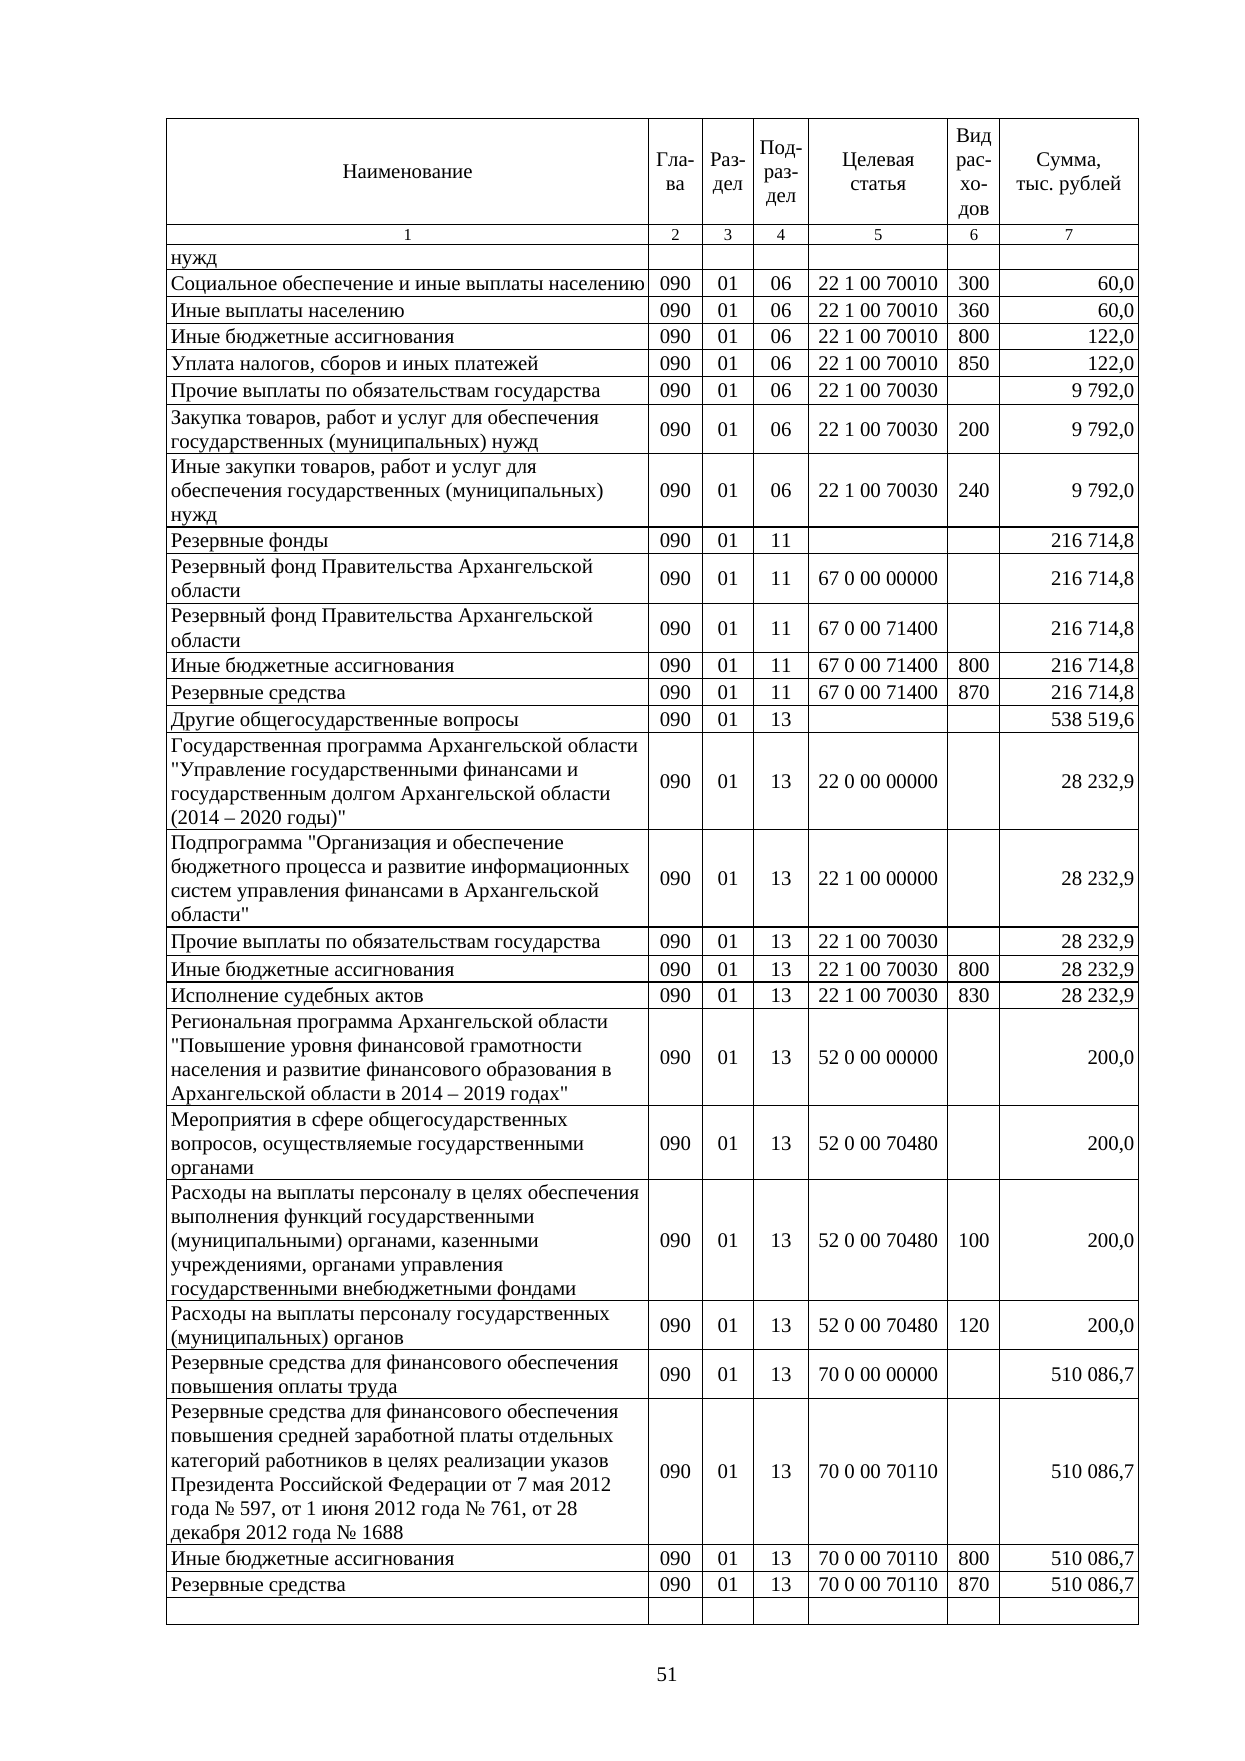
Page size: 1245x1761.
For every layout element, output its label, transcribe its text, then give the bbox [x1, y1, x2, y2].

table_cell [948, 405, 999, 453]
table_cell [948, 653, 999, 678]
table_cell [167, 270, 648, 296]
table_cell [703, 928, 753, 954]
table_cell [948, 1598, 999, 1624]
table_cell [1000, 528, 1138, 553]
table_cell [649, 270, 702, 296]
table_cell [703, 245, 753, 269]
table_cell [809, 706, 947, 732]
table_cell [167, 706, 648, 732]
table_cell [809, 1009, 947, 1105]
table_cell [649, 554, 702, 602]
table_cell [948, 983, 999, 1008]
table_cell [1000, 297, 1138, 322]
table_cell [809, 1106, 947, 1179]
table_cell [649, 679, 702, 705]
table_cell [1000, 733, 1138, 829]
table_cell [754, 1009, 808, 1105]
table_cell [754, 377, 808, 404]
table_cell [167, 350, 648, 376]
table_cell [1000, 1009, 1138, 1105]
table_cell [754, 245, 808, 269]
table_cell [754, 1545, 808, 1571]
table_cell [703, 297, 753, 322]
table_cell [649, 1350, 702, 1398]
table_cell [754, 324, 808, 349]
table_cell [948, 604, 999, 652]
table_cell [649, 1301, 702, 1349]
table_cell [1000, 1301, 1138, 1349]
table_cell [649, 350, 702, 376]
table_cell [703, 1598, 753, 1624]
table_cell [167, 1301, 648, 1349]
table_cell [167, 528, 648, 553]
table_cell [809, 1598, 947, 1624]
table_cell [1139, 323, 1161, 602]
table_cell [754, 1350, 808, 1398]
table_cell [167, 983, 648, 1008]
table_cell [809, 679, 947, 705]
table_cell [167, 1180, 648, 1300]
table_header [1139, 118, 1161, 223]
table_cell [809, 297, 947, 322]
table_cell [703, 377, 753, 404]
table_header Вид рас- хо- дов [948, 119, 999, 223]
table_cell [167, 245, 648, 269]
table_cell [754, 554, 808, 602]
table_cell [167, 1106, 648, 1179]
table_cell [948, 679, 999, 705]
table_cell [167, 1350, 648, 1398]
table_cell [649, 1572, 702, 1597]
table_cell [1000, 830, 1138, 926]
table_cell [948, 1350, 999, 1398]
table_header Под- раз- дел [754, 119, 808, 223]
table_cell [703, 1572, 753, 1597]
table_cell 3 [703, 225, 753, 244]
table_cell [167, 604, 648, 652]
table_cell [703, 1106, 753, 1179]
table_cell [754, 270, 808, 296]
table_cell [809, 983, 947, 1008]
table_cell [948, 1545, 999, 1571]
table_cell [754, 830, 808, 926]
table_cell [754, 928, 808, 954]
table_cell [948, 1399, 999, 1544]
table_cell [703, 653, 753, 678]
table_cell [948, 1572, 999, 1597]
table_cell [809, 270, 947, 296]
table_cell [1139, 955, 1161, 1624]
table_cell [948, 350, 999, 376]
table_cell 6 [948, 225, 999, 244]
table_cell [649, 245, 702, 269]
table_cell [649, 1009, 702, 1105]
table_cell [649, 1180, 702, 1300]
table_cell 1 [167, 225, 648, 244]
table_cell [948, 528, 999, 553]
table_cell 4 [754, 225, 808, 244]
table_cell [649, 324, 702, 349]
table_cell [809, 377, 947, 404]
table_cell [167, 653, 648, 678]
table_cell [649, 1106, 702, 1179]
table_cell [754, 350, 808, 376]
table_header Сумма, тыс. рублей [1000, 119, 1138, 223]
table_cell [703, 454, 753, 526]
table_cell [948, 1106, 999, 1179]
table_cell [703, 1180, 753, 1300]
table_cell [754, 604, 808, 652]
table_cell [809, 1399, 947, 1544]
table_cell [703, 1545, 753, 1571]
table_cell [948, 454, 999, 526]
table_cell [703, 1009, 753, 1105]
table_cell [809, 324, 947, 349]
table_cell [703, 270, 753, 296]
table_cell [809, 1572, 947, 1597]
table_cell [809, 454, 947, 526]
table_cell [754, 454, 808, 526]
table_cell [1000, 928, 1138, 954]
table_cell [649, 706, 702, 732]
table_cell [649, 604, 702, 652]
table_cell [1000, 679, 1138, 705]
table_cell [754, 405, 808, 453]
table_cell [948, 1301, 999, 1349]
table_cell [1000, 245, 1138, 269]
table_cell 7 [1000, 225, 1138, 244]
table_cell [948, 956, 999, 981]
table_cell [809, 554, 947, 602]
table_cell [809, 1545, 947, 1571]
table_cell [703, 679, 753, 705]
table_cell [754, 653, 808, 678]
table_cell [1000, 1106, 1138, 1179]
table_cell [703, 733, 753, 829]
table_cell 2 [649, 225, 702, 244]
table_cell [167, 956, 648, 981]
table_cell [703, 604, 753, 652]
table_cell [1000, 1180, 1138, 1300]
table_header Раз- дел [703, 119, 753, 223]
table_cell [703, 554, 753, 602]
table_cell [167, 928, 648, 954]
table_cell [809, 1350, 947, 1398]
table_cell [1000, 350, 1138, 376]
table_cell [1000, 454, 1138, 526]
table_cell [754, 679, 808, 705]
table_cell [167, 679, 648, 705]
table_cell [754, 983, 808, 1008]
table_header Целевая статья [809, 119, 947, 223]
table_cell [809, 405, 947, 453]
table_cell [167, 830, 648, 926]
table_header Гла- ва [649, 119, 702, 223]
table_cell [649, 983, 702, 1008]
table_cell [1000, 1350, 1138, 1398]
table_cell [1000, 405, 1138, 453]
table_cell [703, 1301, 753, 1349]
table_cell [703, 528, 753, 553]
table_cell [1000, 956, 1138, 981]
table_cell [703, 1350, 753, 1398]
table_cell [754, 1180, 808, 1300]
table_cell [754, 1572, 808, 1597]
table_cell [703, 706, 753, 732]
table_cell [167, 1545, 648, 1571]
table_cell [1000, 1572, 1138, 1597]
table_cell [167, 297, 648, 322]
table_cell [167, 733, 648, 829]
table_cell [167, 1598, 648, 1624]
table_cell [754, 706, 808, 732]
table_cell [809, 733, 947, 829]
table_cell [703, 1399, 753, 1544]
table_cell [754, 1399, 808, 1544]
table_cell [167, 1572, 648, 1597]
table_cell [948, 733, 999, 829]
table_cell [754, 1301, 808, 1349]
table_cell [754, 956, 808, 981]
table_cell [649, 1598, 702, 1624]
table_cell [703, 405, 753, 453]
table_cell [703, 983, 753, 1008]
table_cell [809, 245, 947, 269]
table_header Наименование [167, 119, 648, 223]
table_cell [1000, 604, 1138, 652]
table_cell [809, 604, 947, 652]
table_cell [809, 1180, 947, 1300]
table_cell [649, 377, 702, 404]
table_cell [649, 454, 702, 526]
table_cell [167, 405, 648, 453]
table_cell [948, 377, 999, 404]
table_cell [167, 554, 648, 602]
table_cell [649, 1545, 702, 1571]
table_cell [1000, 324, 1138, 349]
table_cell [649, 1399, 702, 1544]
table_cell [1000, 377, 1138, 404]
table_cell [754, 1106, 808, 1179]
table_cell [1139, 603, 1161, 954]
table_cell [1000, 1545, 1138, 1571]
table_cell 5 [809, 225, 947, 244]
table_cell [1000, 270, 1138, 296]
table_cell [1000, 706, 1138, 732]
table_cell [1139, 224, 1161, 244]
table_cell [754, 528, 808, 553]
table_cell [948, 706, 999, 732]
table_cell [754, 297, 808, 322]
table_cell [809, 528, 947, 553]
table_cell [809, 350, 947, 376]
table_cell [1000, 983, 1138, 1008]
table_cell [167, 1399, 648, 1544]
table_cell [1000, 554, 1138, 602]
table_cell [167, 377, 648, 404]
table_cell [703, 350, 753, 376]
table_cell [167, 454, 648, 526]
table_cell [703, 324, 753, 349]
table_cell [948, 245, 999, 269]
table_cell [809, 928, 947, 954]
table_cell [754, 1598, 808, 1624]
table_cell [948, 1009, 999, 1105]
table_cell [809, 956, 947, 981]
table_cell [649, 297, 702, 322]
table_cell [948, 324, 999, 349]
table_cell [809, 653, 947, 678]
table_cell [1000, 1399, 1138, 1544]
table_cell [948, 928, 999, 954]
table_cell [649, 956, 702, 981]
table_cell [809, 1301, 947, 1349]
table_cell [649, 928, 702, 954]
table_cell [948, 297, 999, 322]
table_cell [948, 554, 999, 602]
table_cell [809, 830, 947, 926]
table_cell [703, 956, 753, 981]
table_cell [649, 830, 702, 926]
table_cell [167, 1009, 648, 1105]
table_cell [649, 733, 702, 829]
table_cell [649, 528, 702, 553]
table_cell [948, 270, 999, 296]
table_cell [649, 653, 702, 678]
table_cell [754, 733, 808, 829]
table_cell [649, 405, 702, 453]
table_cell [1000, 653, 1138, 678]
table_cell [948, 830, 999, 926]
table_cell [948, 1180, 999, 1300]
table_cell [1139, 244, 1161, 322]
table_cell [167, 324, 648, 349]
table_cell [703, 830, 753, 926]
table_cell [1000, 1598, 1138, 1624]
